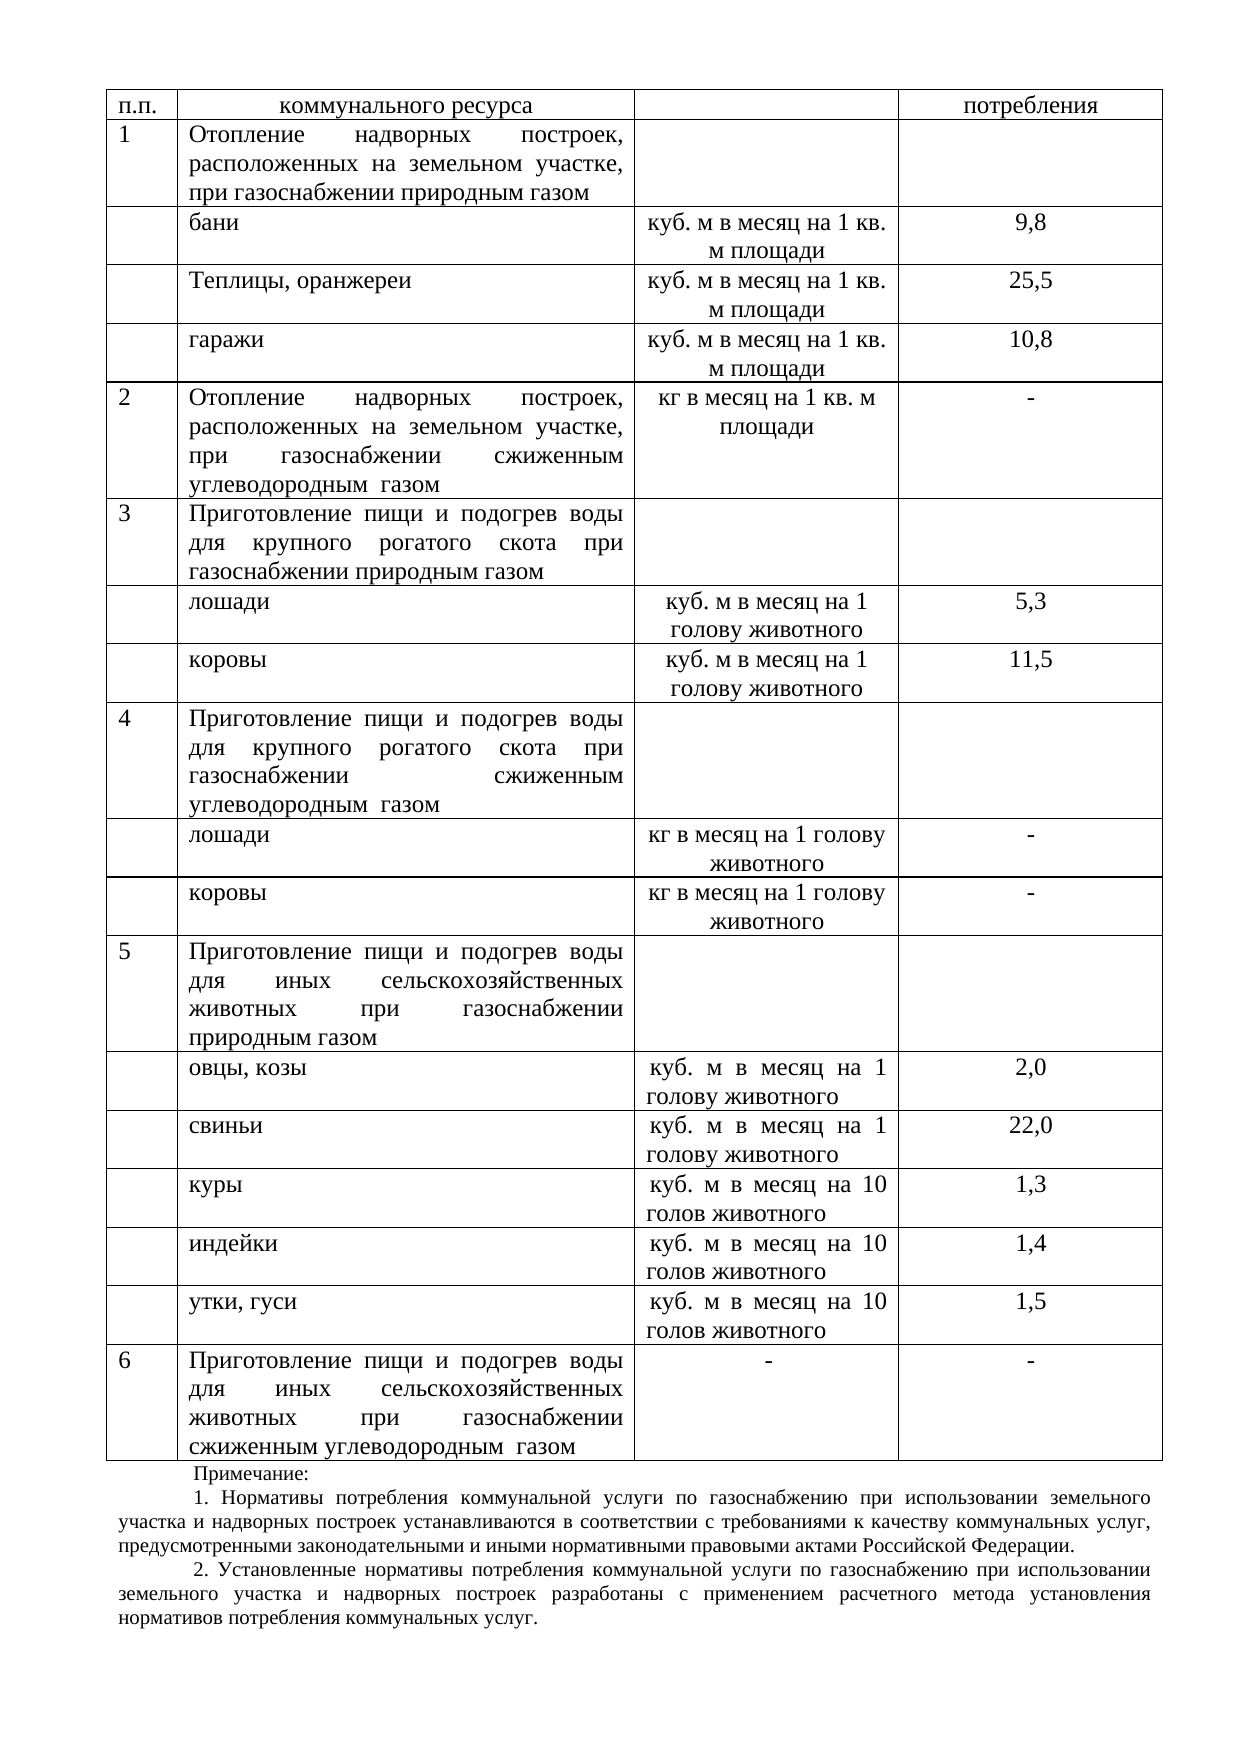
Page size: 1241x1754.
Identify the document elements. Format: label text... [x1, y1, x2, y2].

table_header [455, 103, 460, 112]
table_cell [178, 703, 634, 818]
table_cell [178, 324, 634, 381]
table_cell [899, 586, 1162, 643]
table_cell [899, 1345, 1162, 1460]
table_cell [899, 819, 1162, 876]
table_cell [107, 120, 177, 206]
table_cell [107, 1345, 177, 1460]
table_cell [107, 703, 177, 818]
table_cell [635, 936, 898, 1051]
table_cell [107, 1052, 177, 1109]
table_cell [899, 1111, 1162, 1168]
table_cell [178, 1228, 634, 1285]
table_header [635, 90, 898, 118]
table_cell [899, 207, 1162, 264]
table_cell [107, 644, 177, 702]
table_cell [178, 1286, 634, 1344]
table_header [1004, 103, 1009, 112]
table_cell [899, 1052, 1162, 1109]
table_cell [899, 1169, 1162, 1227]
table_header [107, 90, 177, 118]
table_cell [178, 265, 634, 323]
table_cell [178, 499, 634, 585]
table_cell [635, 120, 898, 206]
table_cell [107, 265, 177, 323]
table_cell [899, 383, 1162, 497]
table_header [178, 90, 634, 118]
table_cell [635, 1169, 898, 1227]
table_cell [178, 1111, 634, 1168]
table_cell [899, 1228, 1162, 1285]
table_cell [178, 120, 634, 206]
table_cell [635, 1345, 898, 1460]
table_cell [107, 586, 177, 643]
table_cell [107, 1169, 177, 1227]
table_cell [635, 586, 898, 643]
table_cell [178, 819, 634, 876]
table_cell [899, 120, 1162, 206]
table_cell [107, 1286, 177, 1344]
text 1. Нормативы потребления коммунальной услуги по газоснабжению при использовании земельного участка и надворных построек устанавливаются в соответствии с требованиями к качеству коммунальных услуг, предусмотренными законодательными и иными нормативными правовыми актами Российской Федерации. [118, 1485, 1152, 1557]
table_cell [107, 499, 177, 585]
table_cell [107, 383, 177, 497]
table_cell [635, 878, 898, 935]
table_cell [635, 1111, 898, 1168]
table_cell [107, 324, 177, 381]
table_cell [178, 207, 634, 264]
text 2. Установленные нормативы потребления коммунальной услуги по газоснабжению при использовании земельного участка и надворных построек разработаны с применением расчетного метода установления нормативов потребления коммунальных услуг. [118, 1557, 1152, 1629]
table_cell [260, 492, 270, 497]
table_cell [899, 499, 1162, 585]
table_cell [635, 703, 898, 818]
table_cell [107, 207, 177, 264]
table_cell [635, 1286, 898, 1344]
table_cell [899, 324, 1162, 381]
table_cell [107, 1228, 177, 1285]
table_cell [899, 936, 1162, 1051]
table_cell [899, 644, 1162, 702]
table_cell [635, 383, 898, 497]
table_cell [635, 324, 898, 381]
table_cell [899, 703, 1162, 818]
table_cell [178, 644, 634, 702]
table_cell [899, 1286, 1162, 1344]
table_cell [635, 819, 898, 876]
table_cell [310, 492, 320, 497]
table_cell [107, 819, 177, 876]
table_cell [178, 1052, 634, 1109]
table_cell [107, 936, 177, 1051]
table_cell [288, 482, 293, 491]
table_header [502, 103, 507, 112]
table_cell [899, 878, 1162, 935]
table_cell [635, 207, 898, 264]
text Примечание: [118, 1461, 1152, 1485]
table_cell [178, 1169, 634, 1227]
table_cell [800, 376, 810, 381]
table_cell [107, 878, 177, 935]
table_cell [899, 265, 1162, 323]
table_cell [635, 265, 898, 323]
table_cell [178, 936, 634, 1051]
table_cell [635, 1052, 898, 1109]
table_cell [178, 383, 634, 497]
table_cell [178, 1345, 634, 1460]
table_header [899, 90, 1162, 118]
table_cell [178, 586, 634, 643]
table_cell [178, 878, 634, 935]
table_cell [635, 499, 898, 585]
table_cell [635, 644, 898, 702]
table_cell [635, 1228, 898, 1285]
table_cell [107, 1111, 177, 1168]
